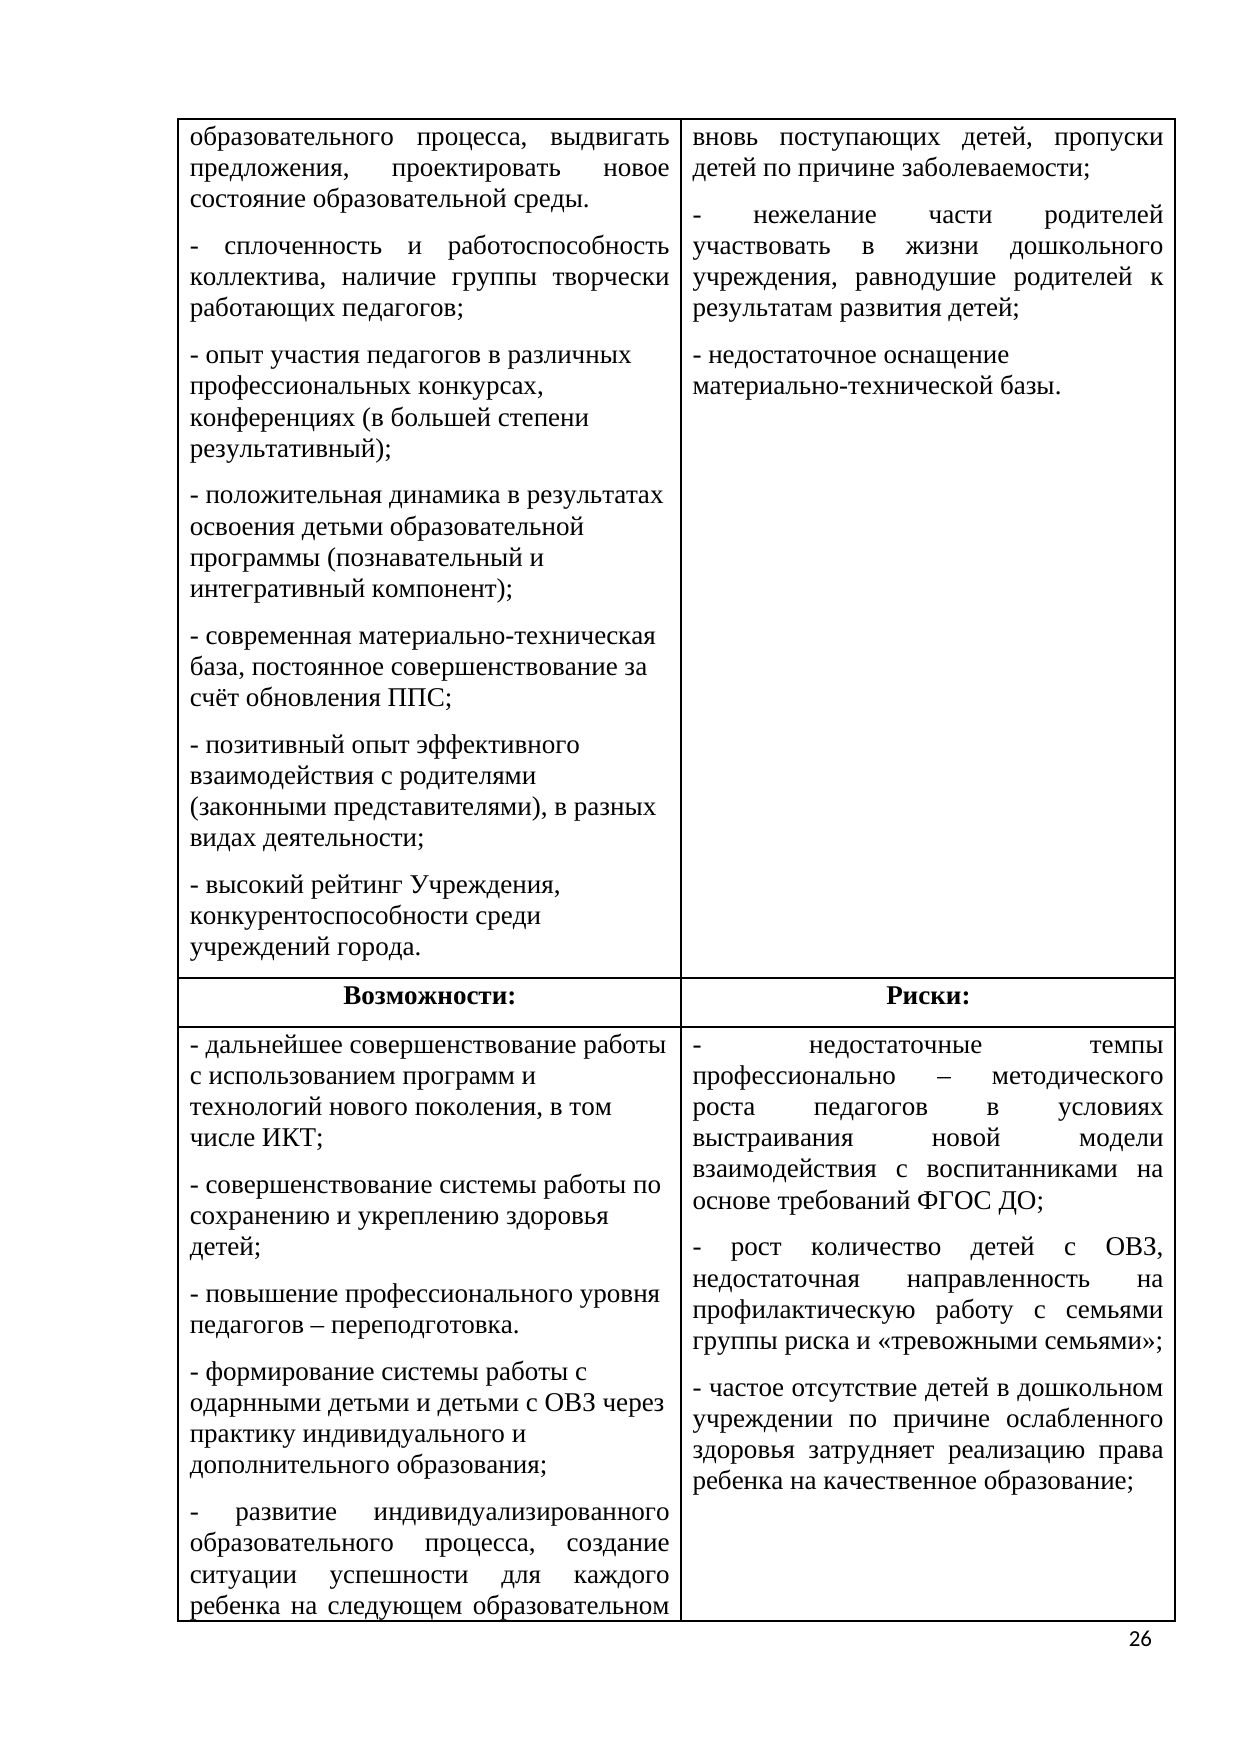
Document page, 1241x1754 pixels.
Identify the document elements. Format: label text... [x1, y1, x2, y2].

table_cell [179, 120, 680, 977]
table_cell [682, 1028, 1174, 1620]
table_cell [682, 120, 1174, 977]
table_cell Возможности: [179, 979, 680, 1026]
table_cell Риски: [682, 979, 1174, 1026]
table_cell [179, 1028, 680, 1620]
